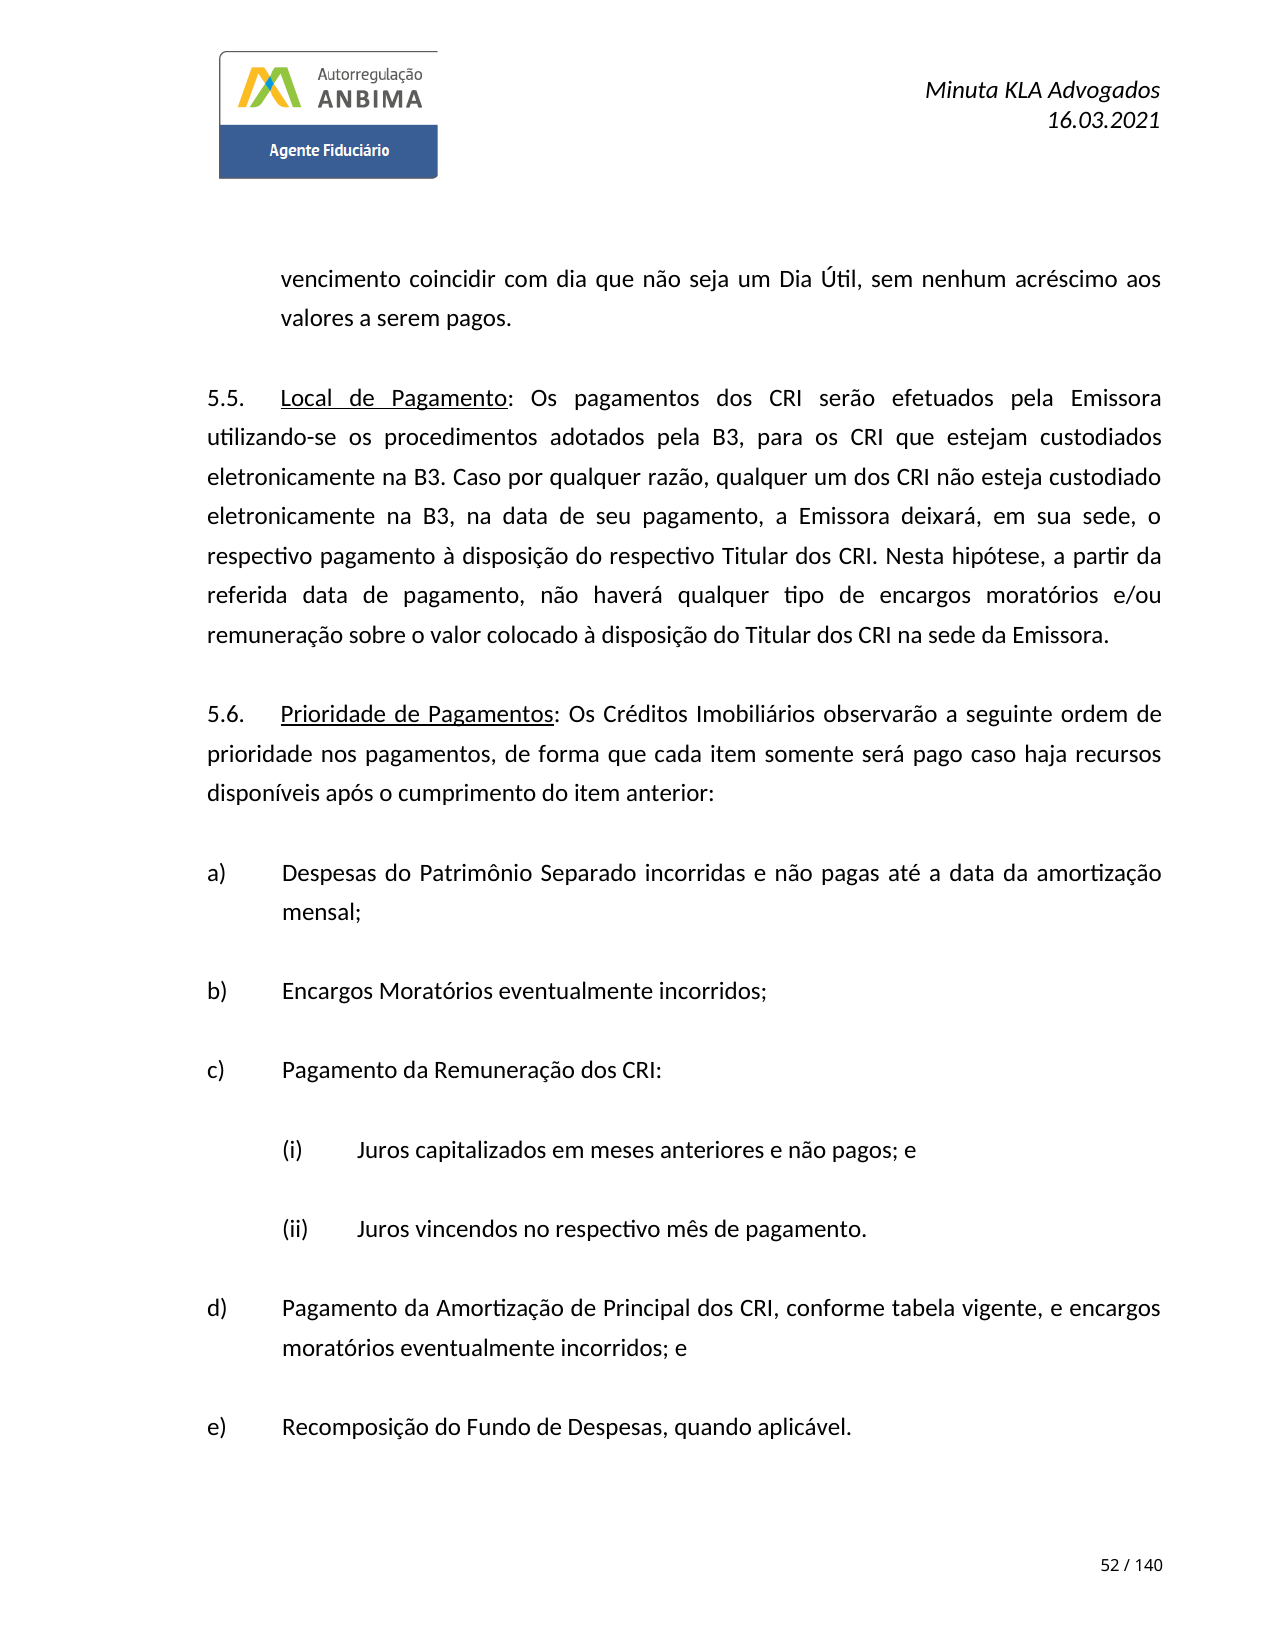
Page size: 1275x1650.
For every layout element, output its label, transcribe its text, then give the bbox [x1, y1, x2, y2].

list Despesas do Patrimônio Separado incorridas e não pagas até a data da amortização mensal; [207, 857, 1163, 927]
list Juros capitalizados em meses anteriores e não pagos; e [282, 1134, 1163, 1164]
list Encargos Moratórios eventualmente incorridos; [207, 976, 1163, 1006]
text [281, 263, 1163, 333]
list Recomposição do Fundo de Despesas, quando aplicável. [207, 1411, 1163, 1441]
list Pagamento da Amortização de Principal dos CRI, conforme tabela vigente, e encargos moratórios eventualmente incorridos; e [207, 1292, 1163, 1362]
text 5.5. Local de Pagamento: Os pagamentos dos CRI serão efetuados pela Emissora utilizando-se os procedimentos adotados pela B3, para os CRI que estejam custodiados eletronicamente na B3. Caso por qualquer razão, qualquer um dos CRI não esteja custodiado eletronicamente na B3, na data de seu pagamento, a Emissora deixará, em sua sede, o respectivo pagamento à disposição do respectivo Titular dos CRI. Nesta hipótese, a partir da referida data de pagamento, não haverá qualquer tipo de encargos moratórios e/ou remuneração sobre o valor colocado à disposição do Titular dos CRI na sede da Emissora. [207, 382, 1163, 650]
text 5.6. Prioridade de Pagamentos: Os Créditos Imobiliários observarão a seguinte ordem de prioridade nos pagamentos, de forma que cada item somente será pago caso haja recursos disponíveis após o cumprimento do item anterior: [207, 698, 1163, 808]
list Pagamento da Remuneração dos CRI: [207, 1055, 1163, 1085]
list Juros vincendos no respectivo mês de pagamento. [282, 1213, 1163, 1243]
